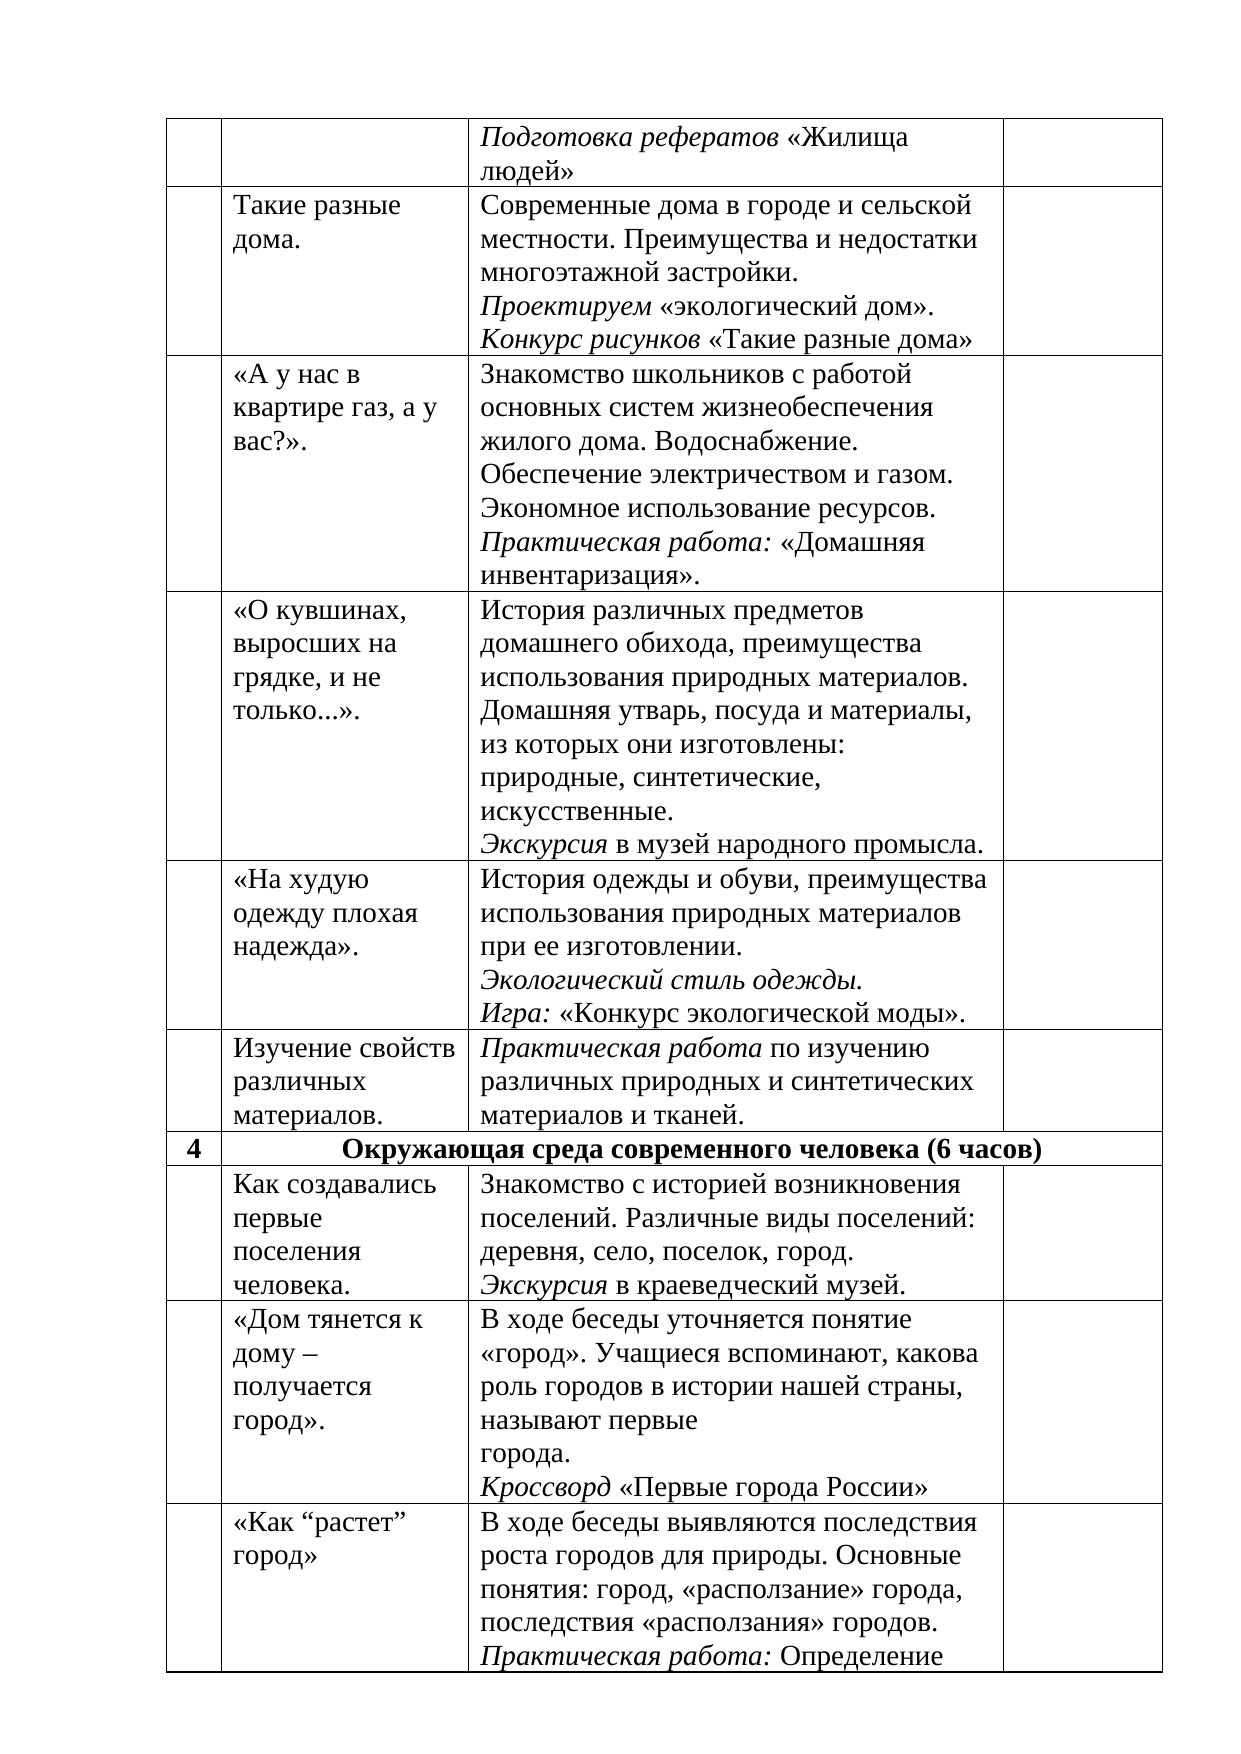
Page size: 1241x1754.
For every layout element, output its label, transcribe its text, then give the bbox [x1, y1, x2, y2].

table_cell [167, 356, 221, 591]
table_cell [167, 119, 221, 186]
table_cell Окружающая среда современного человека (6 часов) [222, 1132, 1162, 1165]
table_cell История одежды и обуви, преимущества использования природных материалов при ее изготовлении. Экологический стиль одежды. Игра: «Конкурс экологической моды». [469, 861, 1003, 1029]
table_cell Знакомство школьников с работой основных систем жизнеобеспечения жилого дома. Водоснабжение. Обеспечение электричеством и газом. Экономное использование ресурсов. Практическая работа: «Домашняя инвентаризация». [469, 356, 1003, 591]
table_cell [167, 1504, 221, 1671]
table_cell [1004, 1301, 1162, 1503]
table_cell «Дом тянется к дому – получается город». [222, 1301, 468, 1503]
table_cell [167, 1301, 221, 1503]
table_cell Современные дома в городе и сельской местности. Преимущества и недостатки многоэтажной застройки. Проектируем «экологический дом». Конкурс рисунков «Такие разные дома» [469, 187, 1003, 355]
table_cell [1004, 861, 1162, 1029]
table_cell [167, 1166, 221, 1300]
table_cell [1004, 1504, 1162, 1671]
table_cell Такие разные дома. [222, 187, 468, 355]
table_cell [222, 1504, 468, 1671]
table_cell Как создавались первые поселения человека. [222, 1166, 468, 1300]
table_cell [1004, 1030, 1162, 1131]
table_cell Практическая работа по изучению различных природных и синтетических материалов и тканей. [469, 1030, 1003, 1131]
table_cell [1004, 1166, 1162, 1300]
table_cell [167, 187, 221, 355]
table_cell «На худую одежду плохая надежда». [222, 861, 468, 1029]
table_cell [1004, 187, 1162, 355]
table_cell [222, 119, 468, 186]
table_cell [469, 119, 1003, 186]
table_cell [1004, 592, 1162, 860]
table_cell [167, 861, 221, 1029]
table_cell История различных предметов домашнего обихода, преимущества использования природных материалов. Домашняя утварь, посуда и материалы, из которых они изготовлены: природные, синтетические, искусственные. Экскурсия в музей народного промысла. [469, 592, 1003, 860]
table_cell [167, 592, 221, 860]
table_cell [469, 1504, 1003, 1671]
table_cell [1004, 119, 1162, 186]
table_cell [167, 1030, 221, 1131]
table_cell Изучение свойств различных материалов. [222, 1030, 468, 1131]
table_cell Знакомство с историей возникновения поселений. Различные виды поселений: деревня, село, поселок, город. Экскурсия в краеведческий музей. [469, 1166, 1003, 1300]
table_cell «А у нас в квартире газ, а у вас?». [222, 356, 468, 591]
table_cell [1004, 356, 1162, 591]
table_cell «О кувшинах, выросших на грядке, и не только...». [222, 592, 468, 860]
table_cell В ходе беседы уточняется понятие «город». Учащиеся вспоминают, какова роль городов в истории нашей страны, называют первые города. Кроссворд «Первые города России» [469, 1301, 1003, 1503]
table_cell 4 [167, 1132, 221, 1165]
